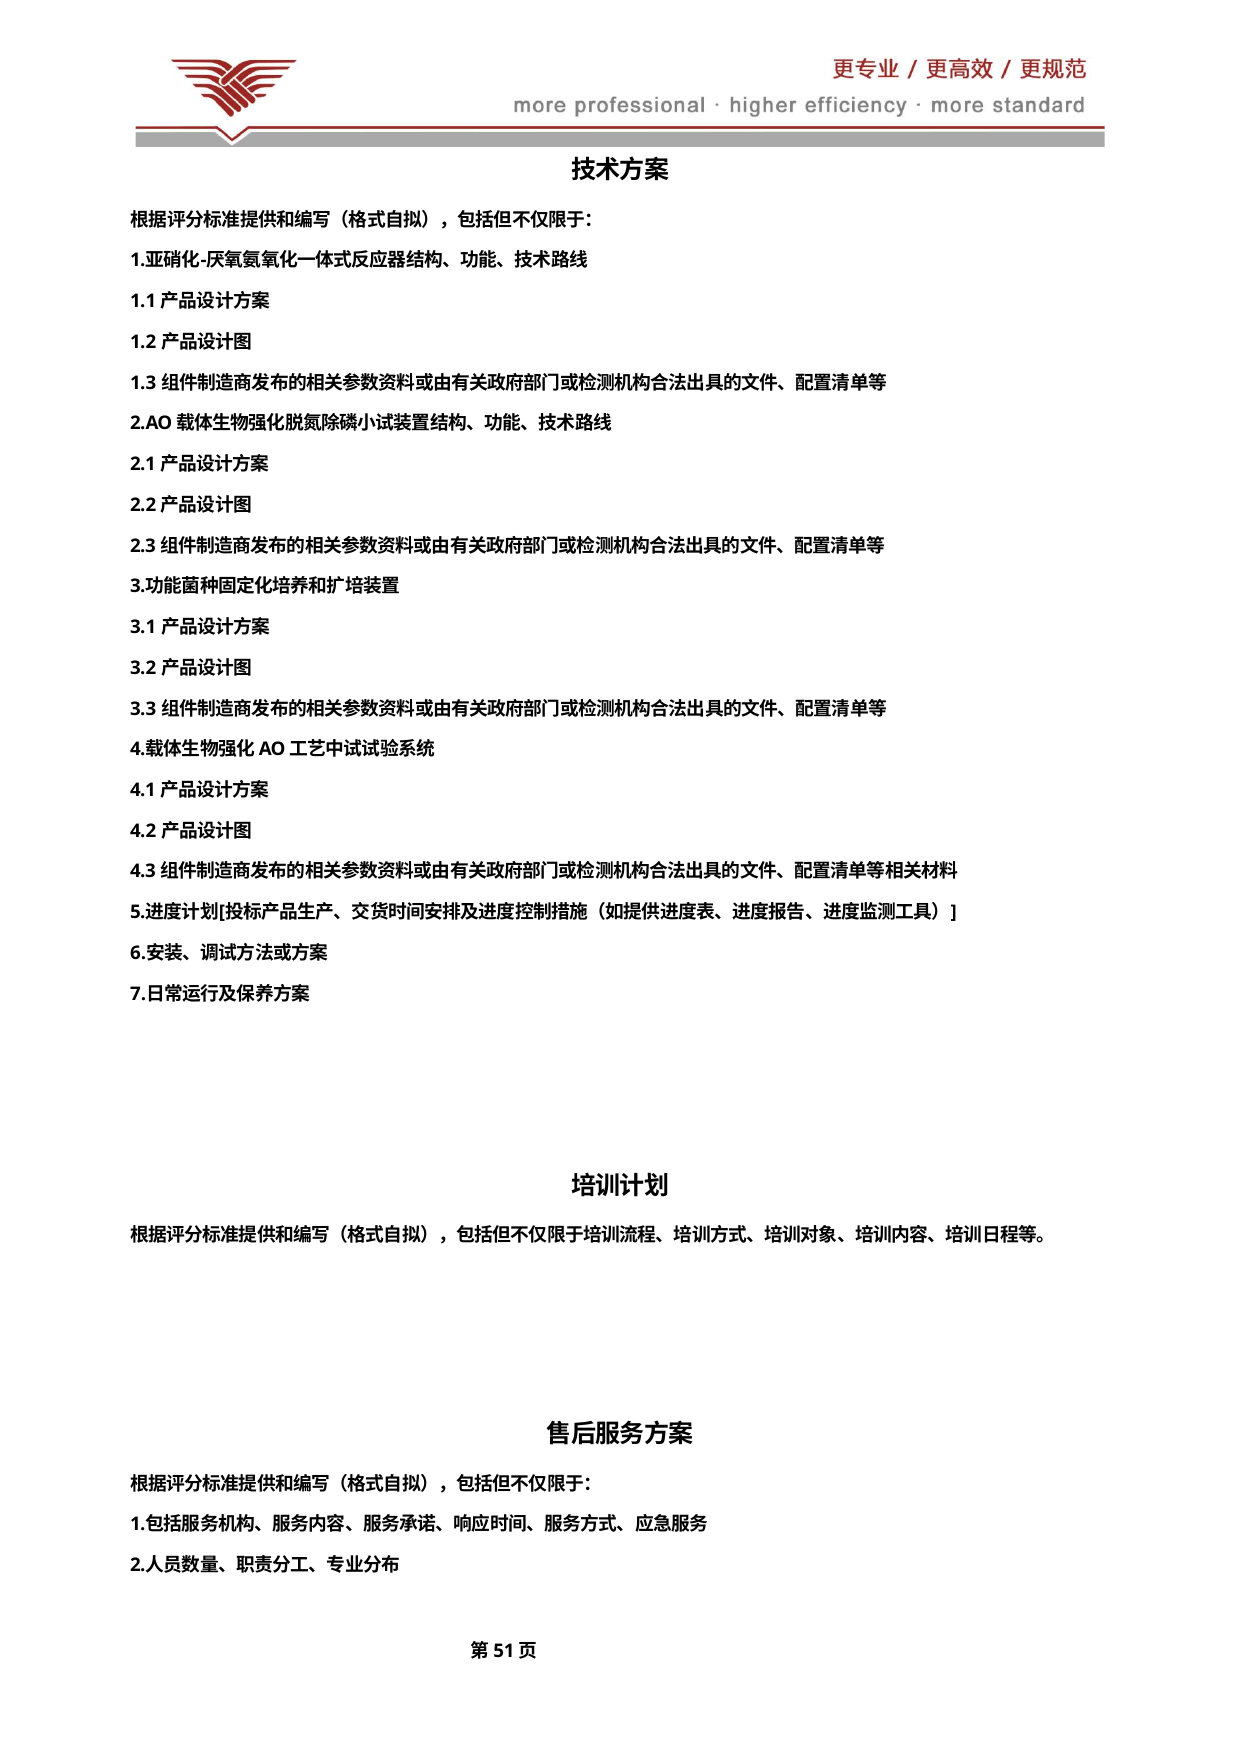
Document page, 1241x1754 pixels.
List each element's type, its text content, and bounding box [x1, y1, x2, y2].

text 根据评分标准提供和编写（格式自拟），包括但不仅限于培训流程、培训方式、培训对象、培训内容、培训日程等。 [130, 1220, 1110, 1247]
text 4.载体生物强化AO工艺中试试验系统 [130, 734, 1110, 761]
text 3.3 组件制造商发布的相关参数资料或由有关政府部门或检测机构合法出具的文件、配置清单等 [130, 693, 1110, 720]
text 3.1 产品设计方案 [130, 612, 1110, 639]
text 售后服务方案 [130, 1414, 1110, 1450]
picture [135, 35, 1105, 147]
text 2.1 产品设计方案 [130, 449, 1110, 476]
text 1.3 组件制造商发布的相关参数资料或由有关政府部门或检测机构合法出具的文件、配置清单等 [130, 367, 1110, 394]
text 2.3 组件制造商发布的相关参数资料或由有关政府部门或检测机构合法出具的文件、配置清单等 [130, 530, 1110, 557]
text 1.亚硝化-厌氧氨氧化一体式反应器结构、功能、技术路线 [130, 245, 1110, 272]
text 7.日常运行及保养方案 [130, 978, 1110, 1005]
text 2.AO载体生物强化脱氮除磷小试装置结构、功能、技术路线 [130, 408, 1110, 435]
text 5.进度计划[投标产品生产、交货时间安排及进度控制措施（如提供进度表、进度报告、进度监测工具）] [130, 897, 1110, 924]
text 根据评分标准提供和编写（格式自拟），包括但不仅限于： [130, 1468, 1110, 1496]
text 技术方案 [130, 150, 1110, 186]
text 1.包括服务机构、服务内容、服务承诺、响应时间、服务方式、应急服务 [130, 1509, 1110, 1536]
text 根据评分标准提供和编写（格式自拟），包括但不仅限于： [130, 204, 1110, 232]
text 4.2 产品设计图 [130, 815, 1110, 842]
text 3.2 产品设计图 [130, 652, 1110, 679]
text 1.1 产品设计方案 [130, 286, 1110, 313]
text 2.2 产品设计图 [130, 489, 1110, 517]
text 6.安装、调试方法或方案 [130, 937, 1110, 965]
text 培训计划 [130, 1166, 1110, 1202]
text 3.功能菌种固定化培养和扩培装置 [130, 571, 1110, 598]
text 4.1 产品设计方案 [130, 774, 1110, 802]
text 1.2 产品设计图 [130, 327, 1110, 354]
text 4.3 组件制造商发布的相关参数资料或由有关政府部门或检测机构合法出具的文件、配置清单等相关材料 [130, 856, 1110, 883]
text 2.人员数量、职责分工、专业分布 [130, 1550, 1110, 1577]
